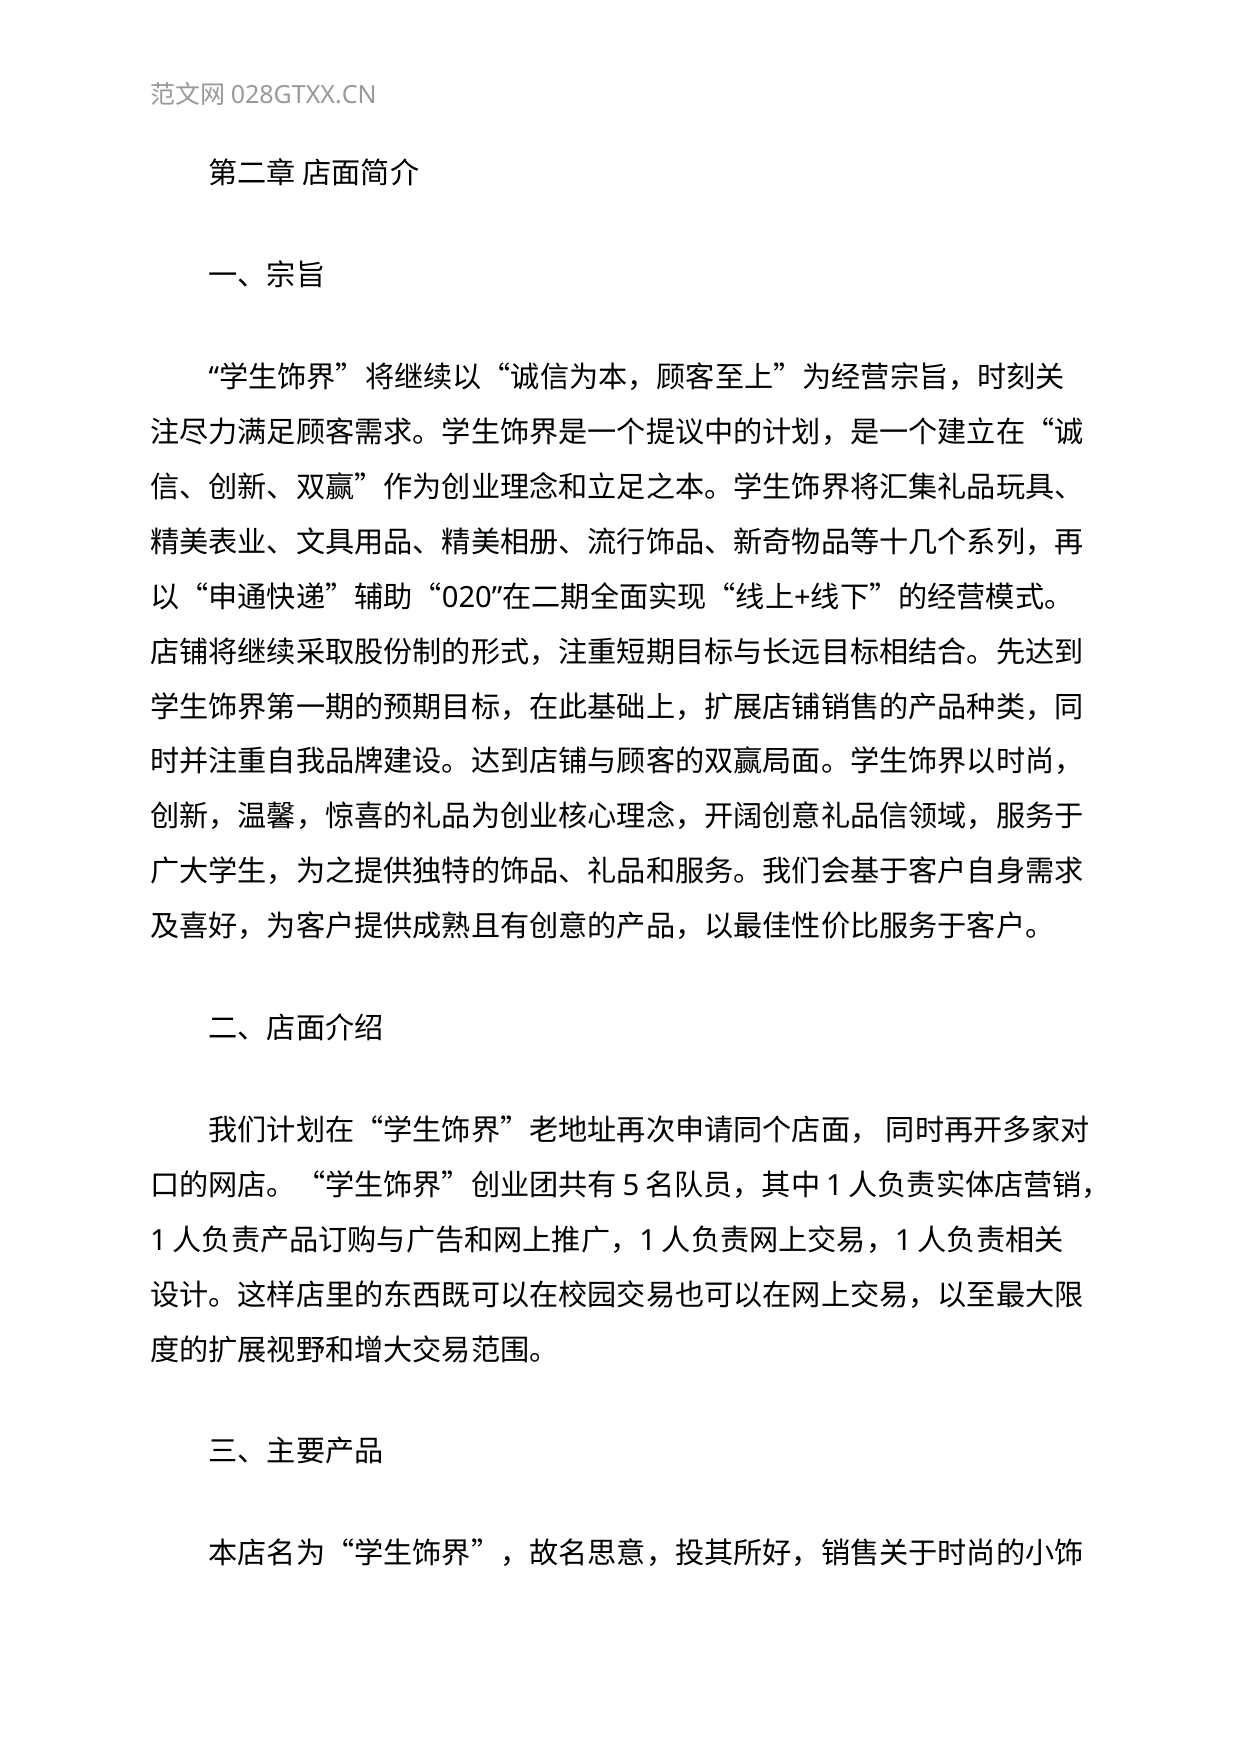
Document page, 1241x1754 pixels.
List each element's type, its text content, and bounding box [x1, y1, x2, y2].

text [150, 1529, 1090, 1572]
text 三、主要产品 [150, 1428, 1090, 1470]
text 二、店面介绍 [150, 1004, 1090, 1047]
text “学生饰界”将继续以“诚信为本，顾客至上”为经营宗旨，时刻关注尽力满足顾客需求。学生饰界是一个提议中的计划，是一个建立在“诚信、创新、双赢”作为创业理念和立足之本。学生饰界将汇集礼品玩具、精美表业、文具用品、精美相册、流行饰品、新奇物品等十几个系列，再以“申通快递”辅助“020”在二期全面实现“线上+线下”的经营模式。店铺将继续采取股份制的形式，注重短期目标与长远目标相结合。先达到学生饰界第一期的预期目标，在此基础上，扩展店铺销售的产品种类，同时并注重自我品牌建设。达到店铺与顾客的双赢局面。学生饰界以时尚，创新，温馨，惊喜的礼品为创业核心理念，开阔创意礼品信领域，服务于广大学生，为之提供独特的饰品、礼品和服务。我们会基于客户自身需求及喜好，为客户提供成熟且有创意的产品，以最佳性价比服务于客户。 [150, 353, 1090, 945]
text 我们计划在“学生饰界”老地址再次申请同个店面， 同时再开多家对口的网店。“学生饰界”创业团共有5名队员，其中1人负责实体店营销，1人负责产品订购与广告和网上推广，1人负责网上交易，1人负责相关设计。这样店里的东西既可以在校园交易也可以在网上交易，以至最大限度的扩展视野和增大交易范围。 [150, 1106, 1090, 1368]
text 一、宗旨 [150, 252, 1090, 294]
text 第二章 店面简介 [150, 150, 1090, 192]
